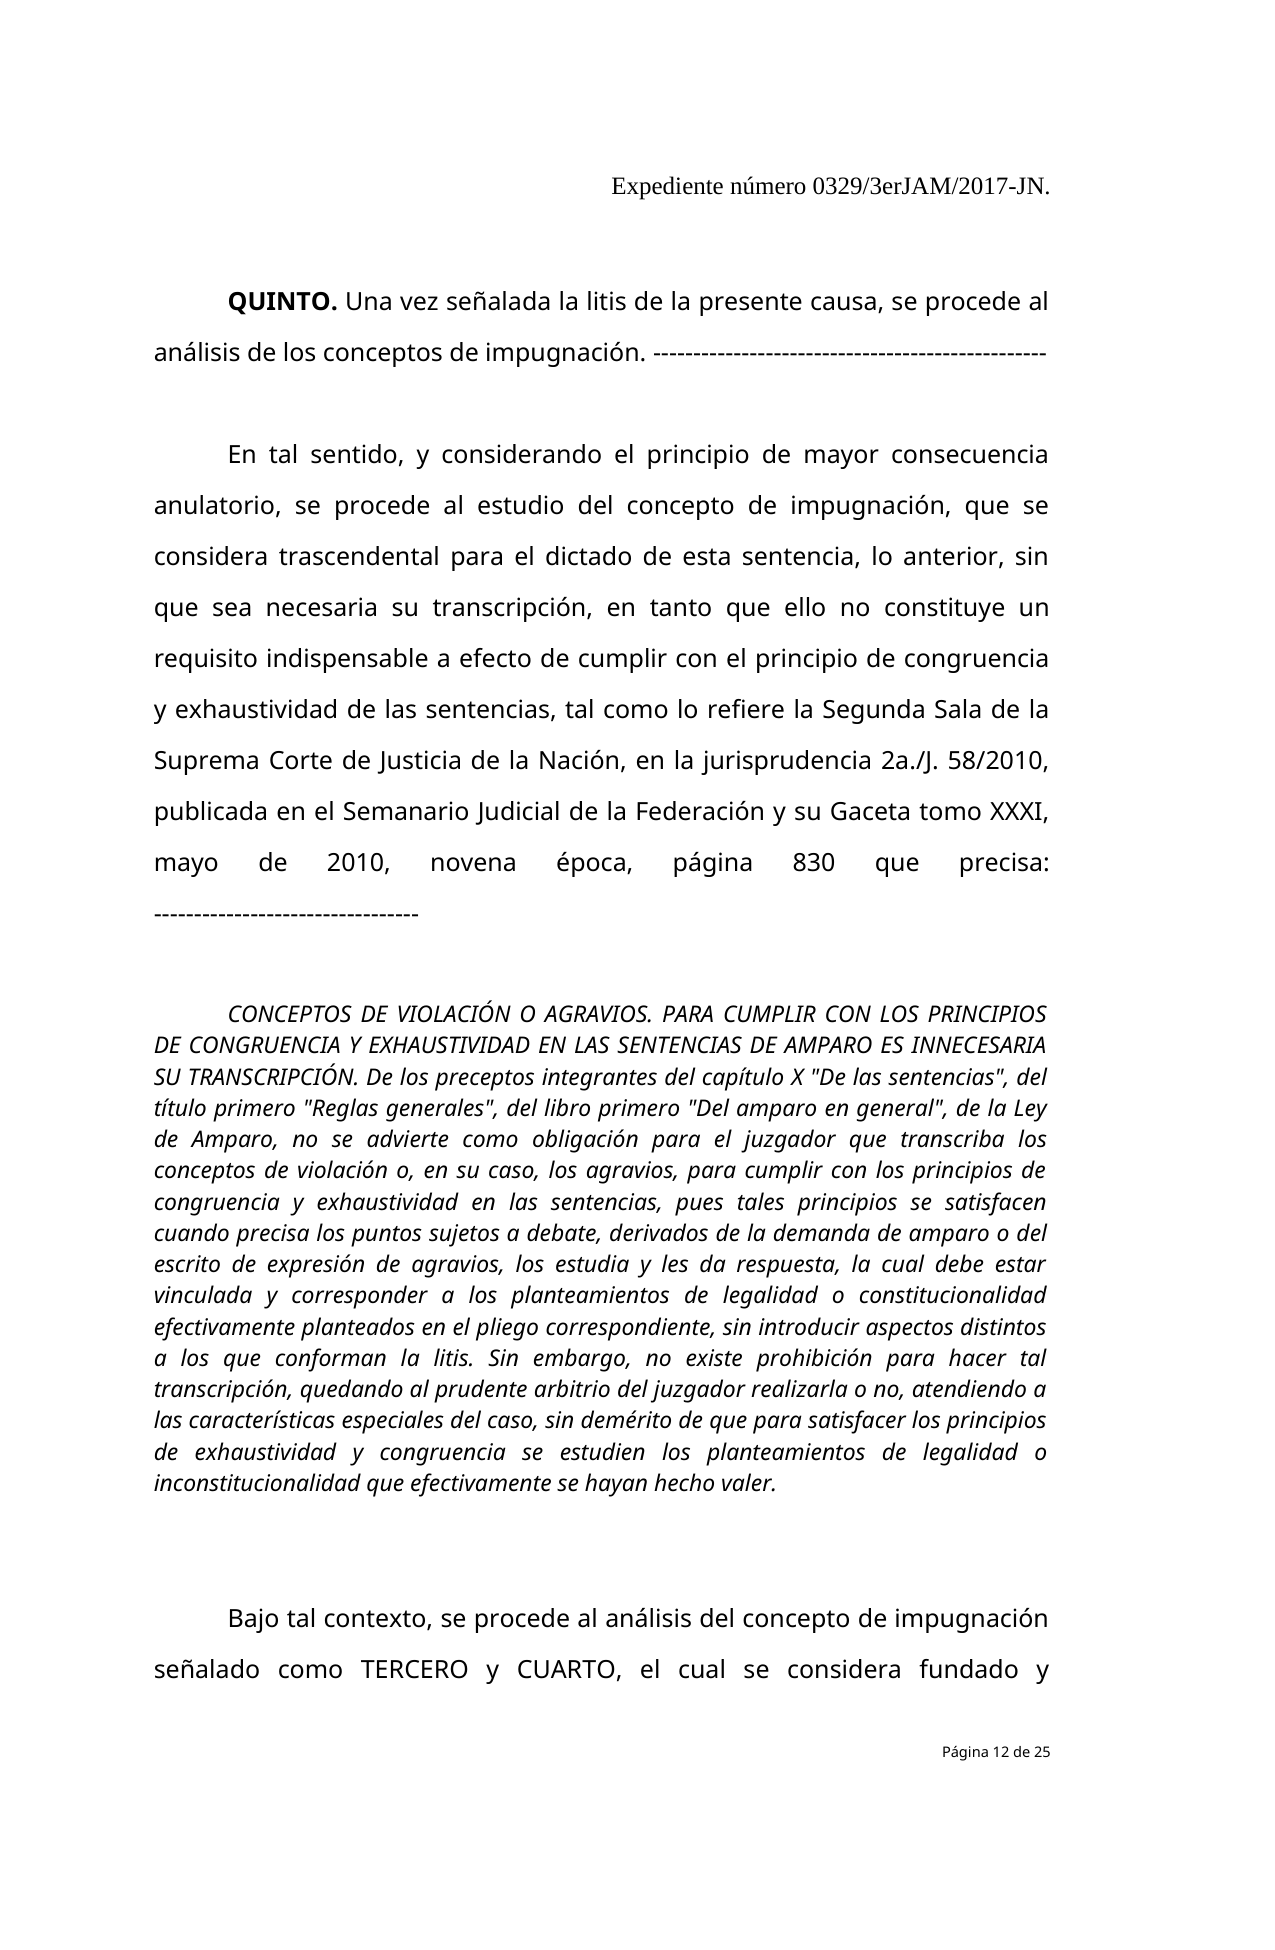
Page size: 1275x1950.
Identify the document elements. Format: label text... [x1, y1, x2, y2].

text En tal sentido, y considerando el principio de mayor consecuencia anulatorio, se procede al estudio del concepto de impugnación, que se considera trascendental para el dictado de esta sentencia, lo anterior, sin que sea necesaria su transcripción, en tanto que ello no constituye un requisito indispensable a efecto de cumplir con el principio de congruencia y exhaustividad de las sentencias, tal como lo refiere la Segunda Sala de la Suprema Corte de Justicia de la Nación, en la jurisprudencia 2a./J. 58/2010, publicada en el Semanario Judicial de la Federación y su Gaceta tomo XXXI, mayo de 2010, novena época, página 830 que precisa: --------------------------------- [153, 437, 1051, 930]
text CONCEPTOS DE VIOLACIÓN O AGRAVIOS. PARA CUMPLIR CON LOS PRINCIPIOS DE CONGRUENCIA Y EXHAUSTIVIDAD EN LAS SENTENCIAS DE AMPARO ES INNECESARIA SU TRANSCRIPCIÓN. De los preceptos integrantes del capítulo X "De las sentencias", del título primero "Reglas generales", del libro primero "Del amparo en general", de la Ley de Amparo, no se advierte como obligación para el juzgador que transcriba los conceptos de violación o, en su caso, los agravios, para cumplir con los principios de congruencia y exhaustividad en las sentencias, pues tales principios se satisfacen cuando precisa los puntos sujetos a debate, derivados de la demanda de amparo o del escrito de expresión de agravios, los estudia y les da respuesta, la cual debe estar vinculada y corresponder a los planteamientos de legalidad o constitucionalidad efectivamente planteados en el pliego correspondiente, sin introducir aspectos distintos a los que conforman la litis. Sin embargo, no existe prohibición para hacer tal transcripción, quedando al prudente arbitrio del juzgador realizarla o no, atendiendo a las características especiales del caso, sin demérito de que para satisfacer los principios de exhaustividad y congruencia se estudien los planteamientos de legalidad o inconstitucionalidad que efectivamente se hayan hecho valer. [153, 998, 1051, 1498]
text QUINTO. Una vez señalada la litis de la presente causa, se procede al análisis de los conceptos de impugnación. ------------------------------------------------- [153, 283, 1051, 369]
